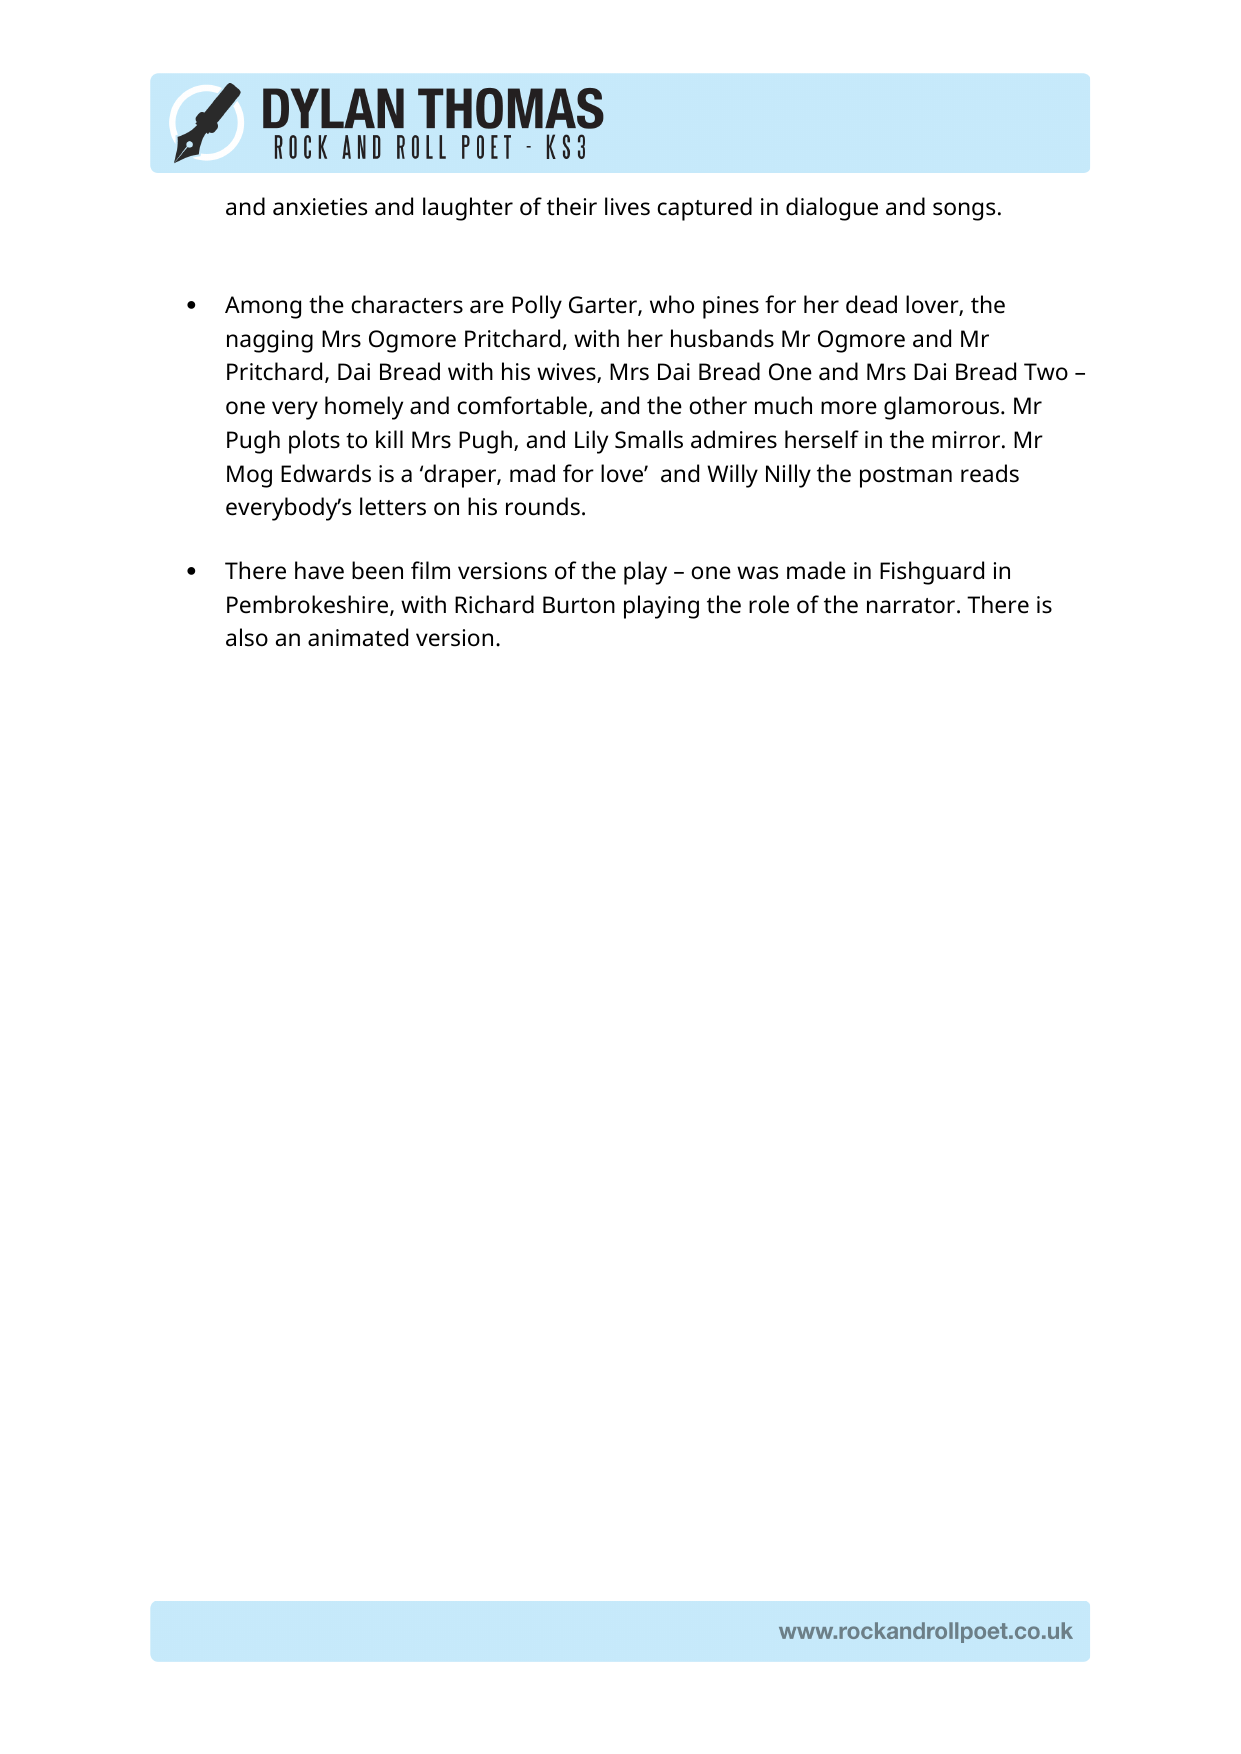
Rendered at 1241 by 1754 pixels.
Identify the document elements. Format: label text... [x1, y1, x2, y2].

picture [150, 1601, 1091, 1662]
picture [150, 73, 1091, 173]
list Among the characters are Polly Garter, who pines for her dead lover, the nagging Mrs Ogmore Pritchard, with her husbands Mr Ogmore and Mr Pritchard, Dai Bread with his wives, Mrs Dai Bread One and Mrs Dai Bread Two – one very homely and comfortable, and the other much more glamorous. Mr Pugh plots to kill Mrs Pugh, and Lily Smalls admires herself in the mirror. Mr Mog Edwards is a ‘draper, mad for love’ and Willy Nilly the postman reads everybody’s letters on his rounds. [187, 289, 1090, 553]
list There have been film versions of the play – one was made in Fishguard in Pembrokeshire, with Richard Burton playing the role of the narrator. There is also an animated version. [187, 555, 1090, 654]
